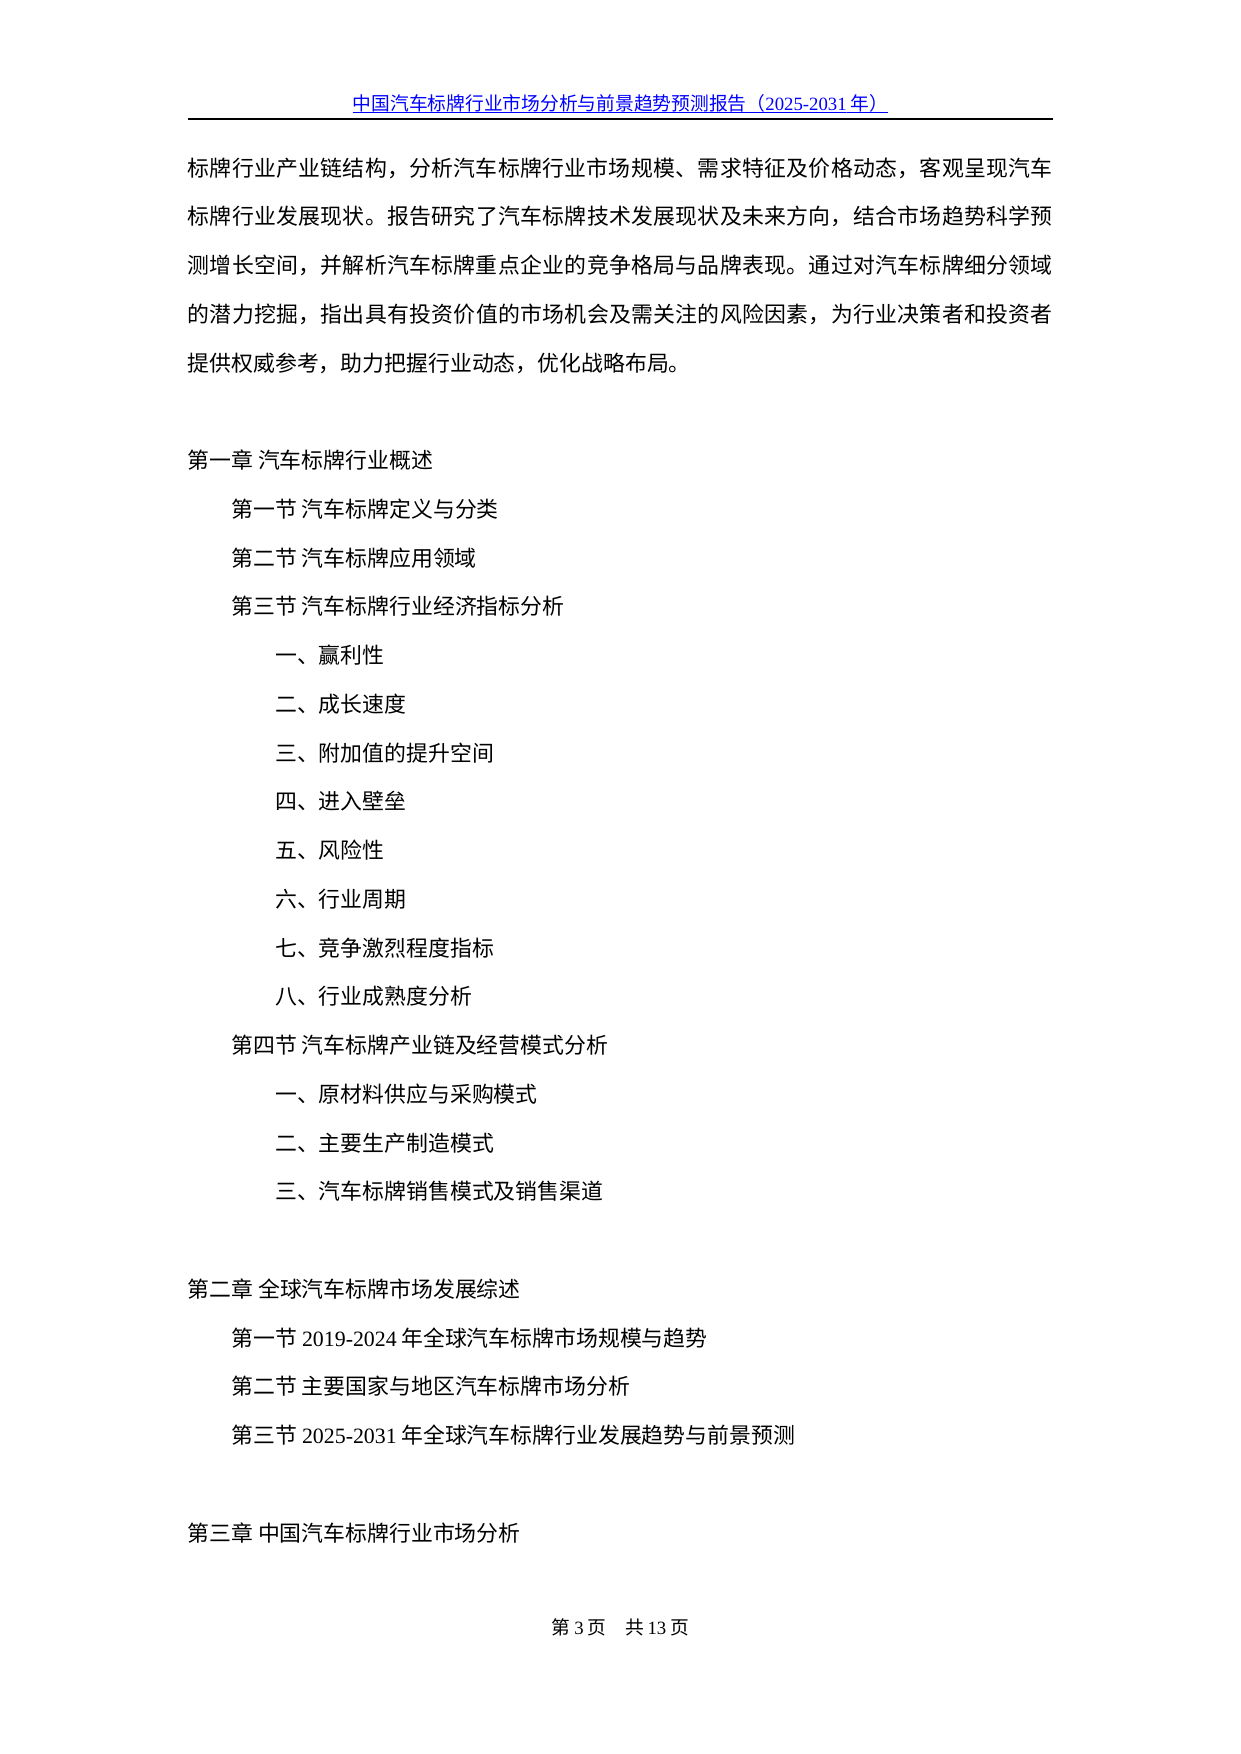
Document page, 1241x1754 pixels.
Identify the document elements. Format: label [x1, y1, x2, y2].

text [187, 150, 1053, 1548]
